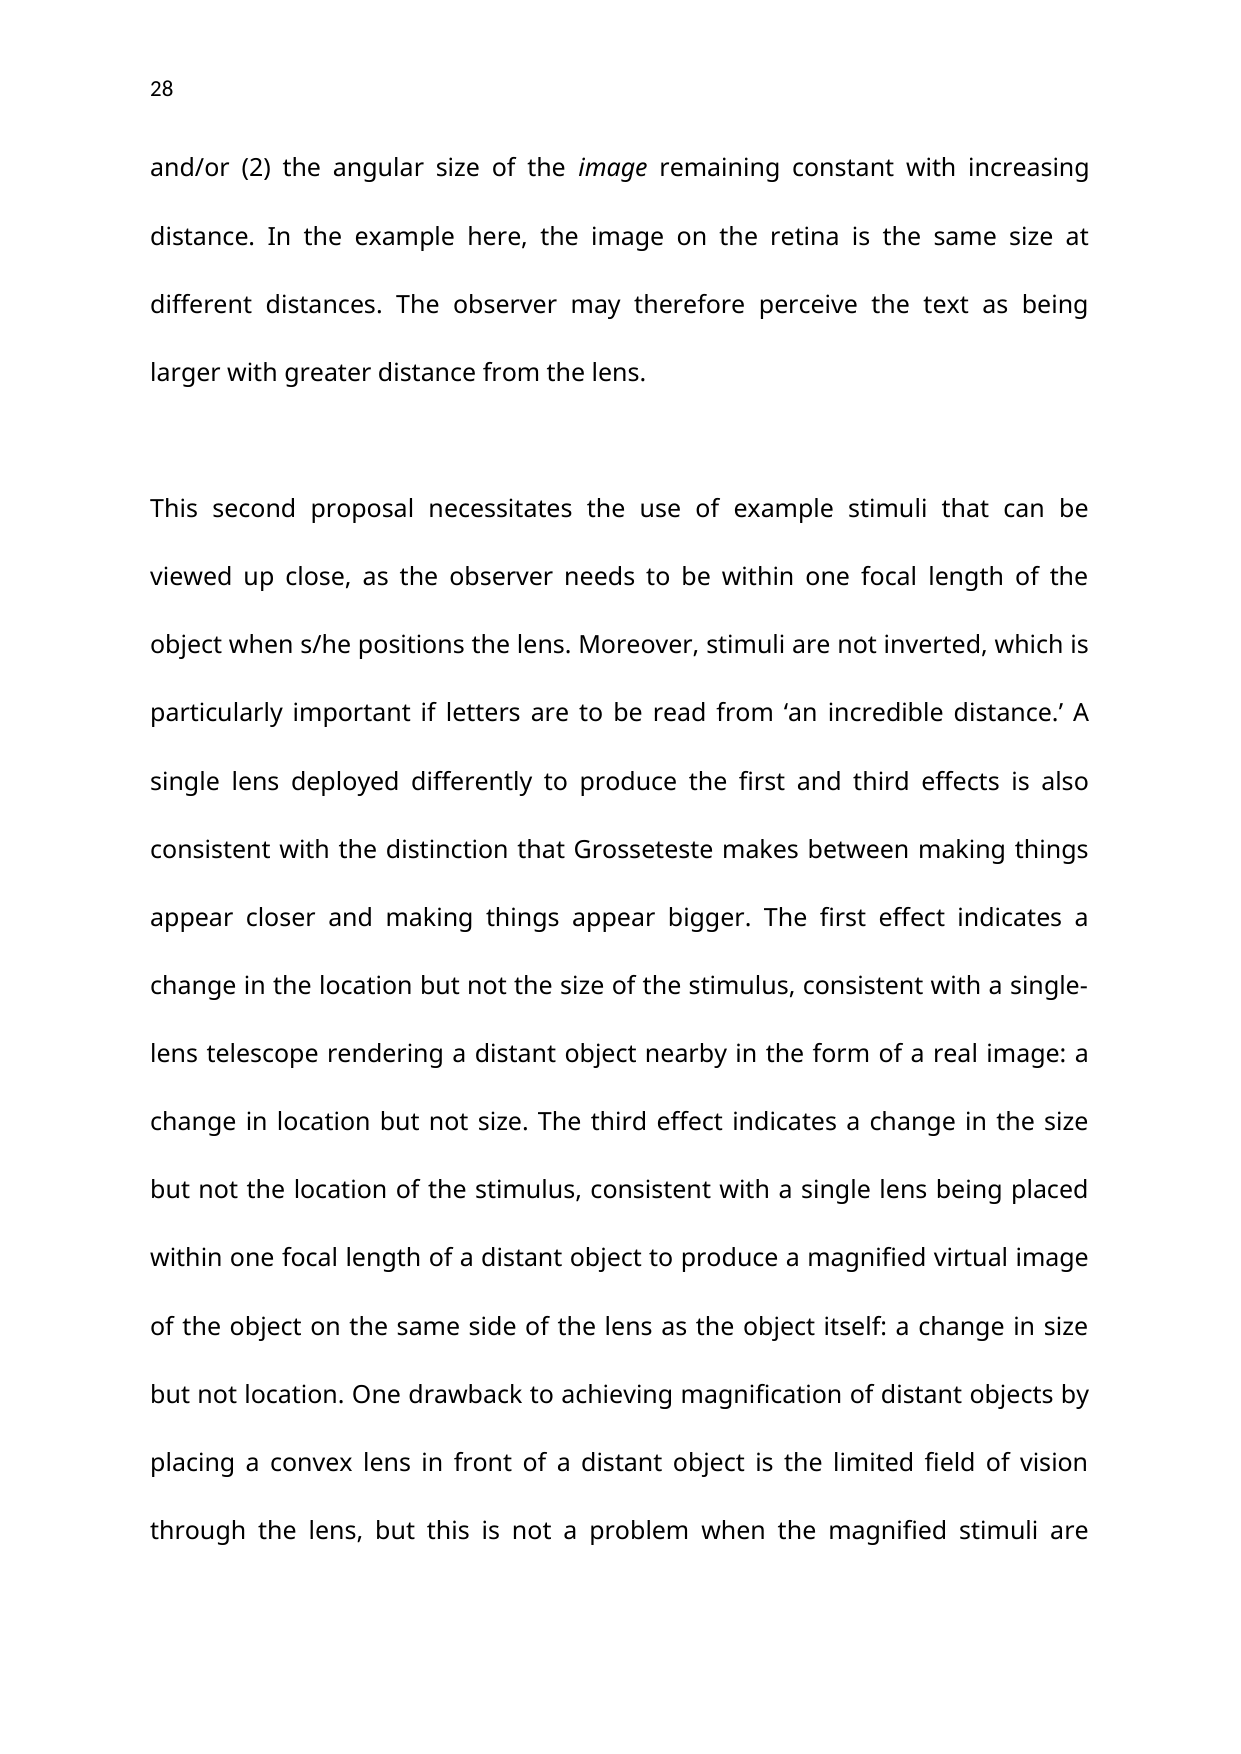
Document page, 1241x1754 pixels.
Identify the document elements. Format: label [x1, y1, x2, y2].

text [150, 491, 1090, 1547]
text [150, 150, 1090, 388]
